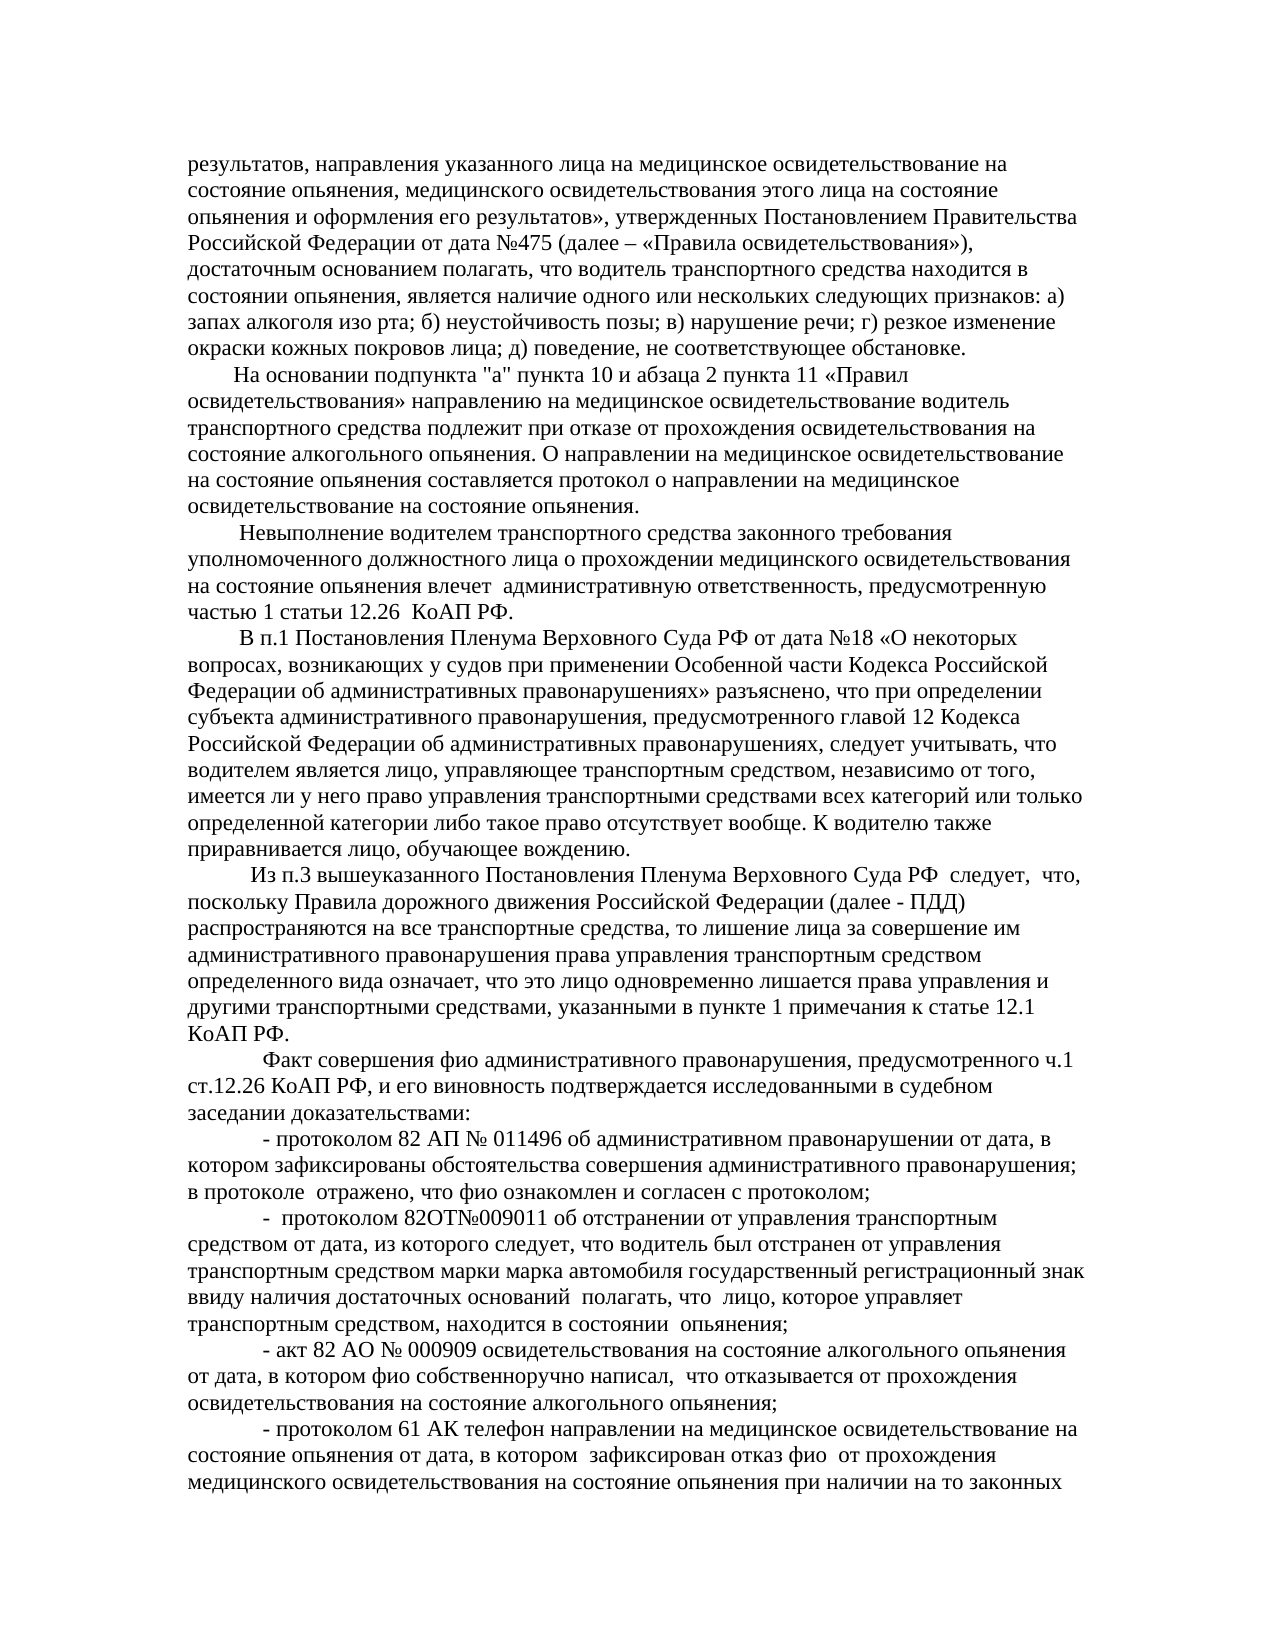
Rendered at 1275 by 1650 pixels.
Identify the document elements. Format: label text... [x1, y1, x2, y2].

text Невыполнение водителем транспортного средства законного требования уполномоченного должностного лица о прохождении медицинского освидетельствования на состояние опьянения влечет административную ответственность, предусмотренную частью 1 статьи 12.26 КоАП РФ. [187, 519, 1087, 624]
text Факт совершения фио административного правонарушения, предусмотренного ч.1 ст.12.26 КоАП РФ, и его виновность подтверждается исследованными в судебном заседании доказательствами: [187, 1046, 1087, 1125]
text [187, 1415, 1087, 1494]
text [187, 150, 1087, 361]
text На основании подпункта "а" пункта 10 и абзаца 2 пункта 11 «Правил освидетельствования» направлению на медицинское освидетельствование водитель транспортного средства подлежит при отказе от прохождения освидетельствования на состояние алкогольного опьянения. О направлении на медицинское освидетельствование на состояние опьянения составляется протокол о направлении на медицинское освидетельствование на состояние опьянения. [187, 361, 1087, 519]
text Из п.3 вышеуказанного Постановления Пленума Верховного Суда РФ следует, что, поскольку Правила дорожного движения Российской Федерации (далее - ПДД) распространяются на все транспортные средства, то лишение лица за совершение им административного правонарушения права управления транспортным средством определенного вида означает, что это лицо одновременно лишается права управления и другими транспортными средствами, указанными в пункте 1 примечания к статье 12.1 КоАП РФ. [187, 862, 1087, 1046]
text - протоколом 82ОТ№009011 об отстранении от управления транспортным средством от дата, из которого следует, что водитель был отстранен от управления транспортным средством марки марка автомобиля государственный регистрационный знак ввиду наличия достаточных оснований полагать, что лицо, которое управляет транспортным средством, находится в состоянии опьянения; [187, 1204, 1087, 1336]
text - акт 82 АО № 000909 освидетельствования на состояние алкогольного опьянения от дата, в котором фио собственноручно написал, что отказывается от прохождения освидетельствования на состояние алкогольного опьянения; [187, 1336, 1087, 1415]
text - протоколом 82 АП № 011496 об административном правонарушении от дата, в котором зафиксированы обстоятельства совершения административного правонарушения; в протоколе отражено, что фио ознакомлен и согласен с протоколом; [187, 1125, 1087, 1204]
text В п.1 Постановления Пленума Верховного Суда РФ от дата №18 «О некоторых вопросах, возникающих у судов при применении Особенной части Кодекса Российской Федерации об административных правонарушениях» разъяснено, что при определении субъекта административного правонарушения, предусмотренного главой 12 Кодекса Российской Федерации об административных правонарушениях, следует учитывать, что водителем является лицо, управляющее транспортным средством, независимо от того, имеется ли у него право управления транспортными средствами всех категорий или только определенной категории либо такое право отсутствует вообще. К водителю также приравнивается лицо, обучающее вождению. [187, 624, 1087, 862]
